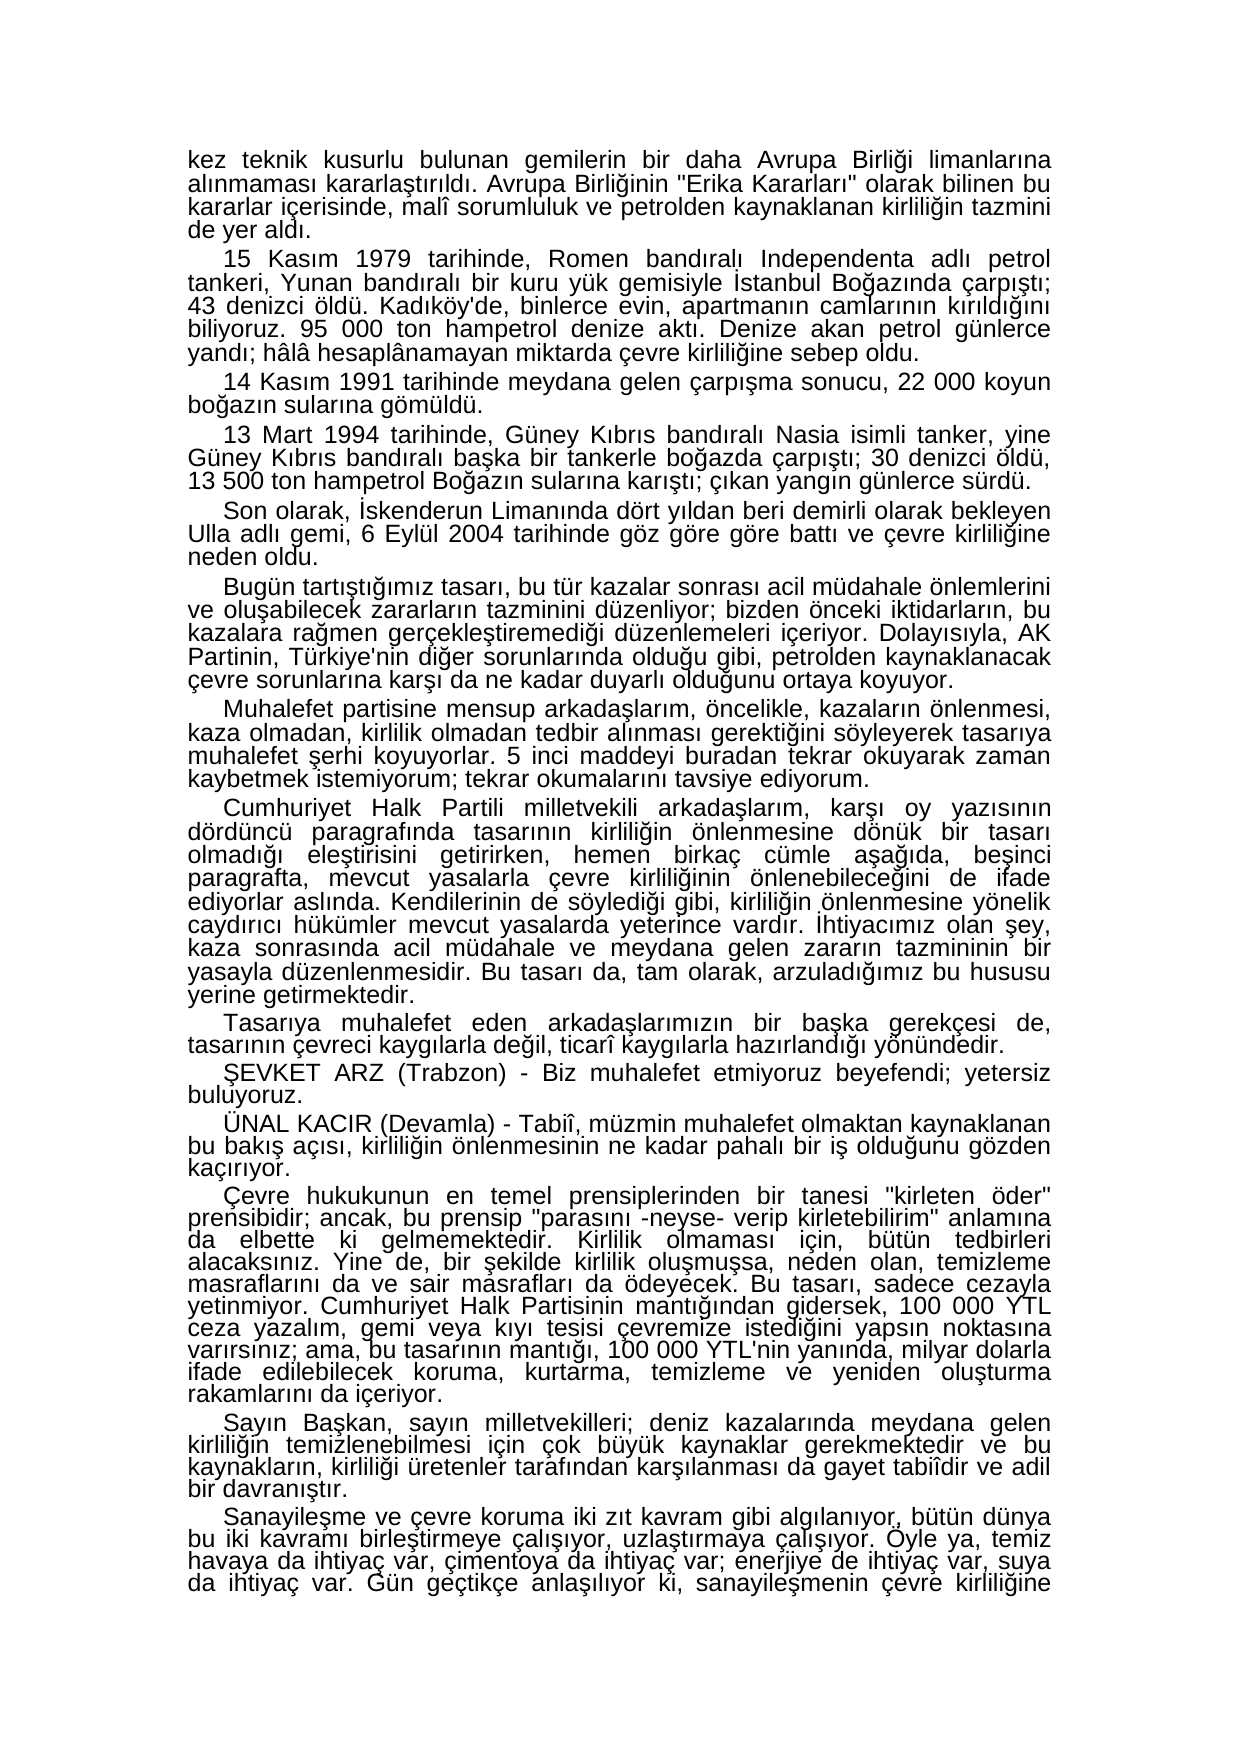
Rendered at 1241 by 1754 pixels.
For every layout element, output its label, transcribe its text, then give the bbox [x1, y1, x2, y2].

text Tasarıya muhalefet eden arkadaşlarımızın bir başka gerekçesi de, tasarının çevreci kaygılarla değil, ticarî kaygılarla hazırlandığı yönündedir. [187, 1014, 1053, 1058]
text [187, 1508, 1053, 1596]
text Son olarak, İskenderun Limanında dört yıldan beri demirli olarak bekleyen Ulla adlı gemi, 6 Eylül 2004 tarihinde göz göre göre battı ve çevre kirliliğine neden oldu. [187, 500, 1053, 570]
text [187, 150, 1053, 243]
text ŞEVKET ARZ (Trabzon) - Biz muhalefet etmiyoruz beyefendi; yetersiz buluyoruz. [187, 1064, 1053, 1108]
text 14 Kasım 1991 tarihinde meydana gelen çarpışma sonucu, 22 000 koyun boğazın sularına gömüldü. [187, 372, 1053, 418]
text Muhalefet partisine mensup arkadaşlarım, öncelikle, kazaların önlenmesi, kaza olmadan, kirlilik olmadan tedbir alınması gerektiğini söyleyerek tasarıya muhalefet şerhi koyuyorlar. 5 inci maddeyi buradan tekrar okuyarak zaman kaybetmek istemiyorum; tekrar okumalarını tavsiye ediyorum. [187, 699, 1053, 792]
text ÜNAL KACIR (Devamla) - Tabiî, müzmin muhalefet olmaktan kaynaklanan bu bakış açısı, kirliliğin önlenmesinin ne kadar pahalı bir iş olduğunu gözden kaçırıyor. [187, 1114, 1053, 1181]
text Sayın Başkan, sayın milletvekilleri; deniz kazalarında meydana gelen kirliliğin temizlenebilmesi için çok büyük kaynaklar gerekmektedir ve bu kaynakların, kirliliği üretenler tarafından karşılanması da gayet tabiîdir ve adil bir davranıştır. [187, 1413, 1053, 1502]
text Cumhuriyet Halk Partili milletvekili arkadaşlarım, karşı oy yazısının dördüncü paragrafında tasarının kirliliğin önlenmesine dönük bir tasarı olmadığı eleştirisini getirirken, hemen birkaç cümle aşağıda, beşinci paragrafta, mevcut yasalarla çevre kirliliğinin önlenebileceğini de ifade ediyorlar aslında. Kendilerinin de söylediği gibi, kirliliğin önlenmesine yönelik caydırıcı hükümler mevcut yasalarda yeterince vardır. İhtiyacımız olan şey, kaza sonrasında acil müdahale ve meydana gelen zararın tazmininin bir yasayla düzenlenmesidir. Bu tasarı da, tam olarak, arzuladığımız bu hususu yerine getirmektedir. [187, 798, 1053, 1008]
text Bugün tartıştığımız tasarı, bu tür kazalar sonrası acil müdahale önlemlerini ve oluşabilecek zararların tazminini düzenliyor; bizden önceki iktidarların, bu kazalara rağmen gerçekleştiremediği düzenlemeleri içeriyor. Dolayısıyla, AK Partinin, Türkiye'nin diğer sorunlarında olduğu gibi, petrolden kaynaklanacak çevre sorunlarına karşı da ne kadar duyarlı olduğunu ortaya koyuyor. [187, 576, 1053, 693]
text 15 Kasım 1979 tarihinde, Romen bandıralı Independenta adlı petrol tankeri, Yunan bandıralı bir kuru yük gemisiyle İstanbul Boğazında çarpıştı; 43 denizci öldü. Kadıköy'de, binlerce evin, apartmanın camlarının kırıldığını biliyoruz. 95 000 ton hampetrol denize aktı. Denize akan petrol günlerce yandı; hâlâ hesaplânamayan miktarda çevre kirliliğine sebep oldu. [187, 249, 1053, 366]
text 13 Mart 1994 tarihinde, Güney Kıbrıs bandıralı Nasia isimli tanker, yine Güney Kıbrıs bandıralı başka bir tankerle boğazda çarpıştı; 30 denizci öldü, 13 500 ton hampetrol Boğazın sularına karıştı; çıkan yangın günlerce sürdü. [187, 424, 1053, 494]
text Çevre hukukunun en temel prensiplerinden bir tanesi "kirleten öder" prensibidir; ancak, bu prensip "parasını -neyse- verip kirletebilirim" anlamına da elbette ki gelmemektedir. Kirlilik olmaması için, bütün tedbirleri alacaksınız. Yine de, bir şekilde kirlilik oluşmuşsa, neden olan, temizleme masraflarını da ve sair masrafları da ödeyecek. Bu tasarı, sadece cezayla yetinmiyor. Cumhuriyet Halk Partisinin mantığından gidersek, 100 000 YTL ceza yazalım, gemi veya kıyı tesisi çevremize istediğini yapsın noktasına varırsınız; ama, bu tasarının mantığı, 100 000 YTL'nin yanında, milyar dolarla ifade edilebilecek koruma, kurtarma, temizleme ve yeniden oluşturma rakamlarını da içeriyor. [187, 1187, 1053, 1407]
